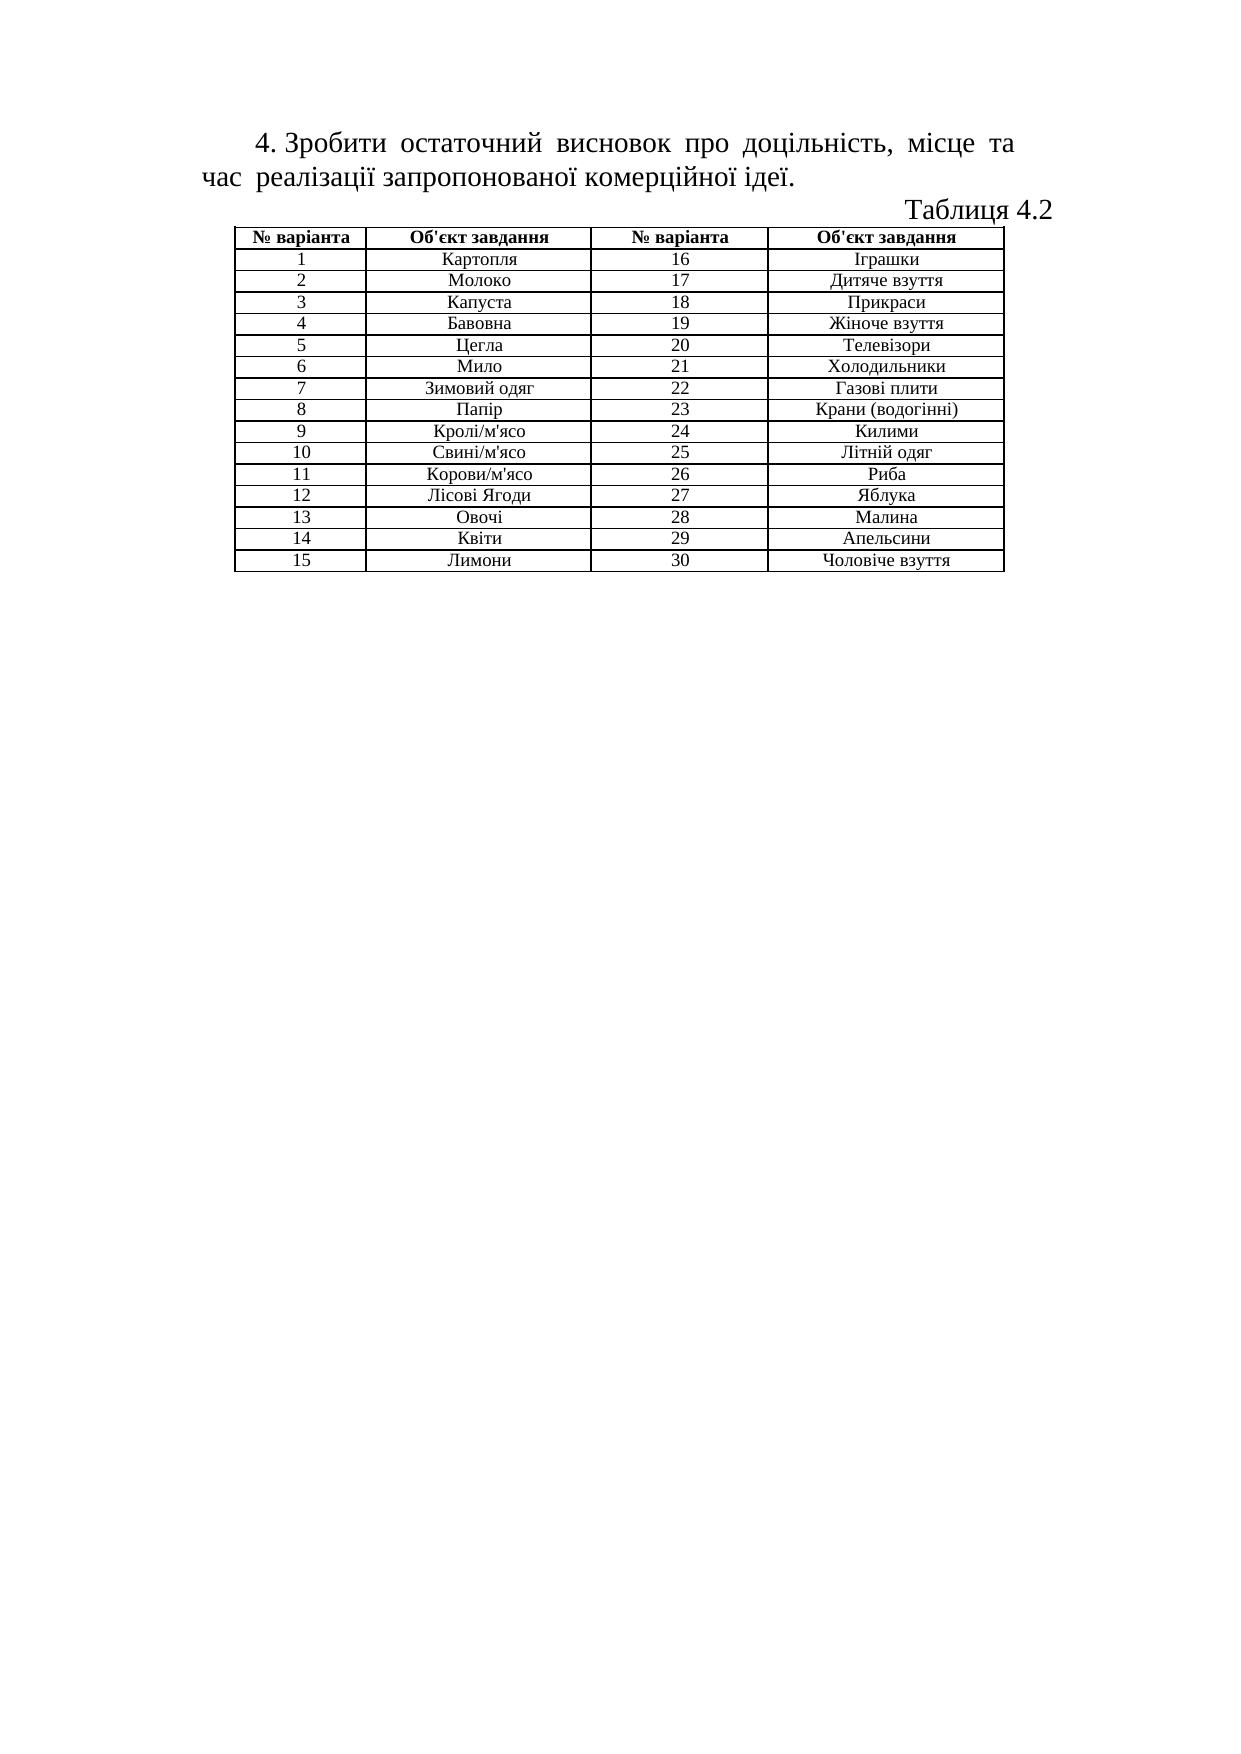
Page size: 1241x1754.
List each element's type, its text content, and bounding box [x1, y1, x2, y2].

table_cell 5 [236, 336, 365, 356]
table_cell Лимони [367, 551, 590, 571]
table_cell Молоко [367, 271, 590, 291]
table_cell 1 [236, 250, 365, 269]
table_header Об'єкт завдання [367, 228, 590, 248]
table_cell 6 [236, 357, 365, 377]
table_cell 12 [236, 486, 365, 506]
table_cell Газові плити [769, 379, 1003, 398]
table_cell 18 [592, 293, 767, 312]
table_cell Крани (водогінні) [769, 400, 1003, 420]
table_cell Бавовна [367, 314, 590, 334]
text Таблиця 4.2 [177, 192, 1053, 226]
table_cell Папір [367, 400, 590, 420]
table_cell 14 [236, 529, 365, 549]
table_cell Цегла [367, 336, 590, 356]
list Зробити остаточний висновок про доцільність, місце та час реалізації запропонованої комерційної ідеї. [201, 125, 1052, 192]
table_cell Жіноче взуття [769, 314, 1003, 334]
table_cell Апельсини [769, 529, 1003, 549]
table_cell Риба [769, 465, 1003, 484]
table_cell 2 [236, 271, 365, 291]
table_cell 26 [592, 465, 767, 484]
table_cell Мило [367, 357, 590, 377]
table_cell Картопля [367, 250, 590, 269]
table_cell 25 [592, 443, 767, 463]
table_cell Квіти [367, 529, 590, 549]
table_cell 29 [592, 529, 767, 549]
table_cell 24 [592, 422, 767, 442]
table_header Об'єкт завдання [769, 228, 1003, 248]
table_cell 19 [592, 314, 767, 334]
table_cell Холодильники [769, 357, 1003, 377]
table_cell 9 [236, 422, 365, 442]
table_cell Прикраси [769, 293, 1003, 312]
table_cell 16 [592, 250, 767, 269]
table_cell Дитяче взуття [769, 271, 1003, 291]
table_cell Телевізори [769, 336, 1003, 356]
table_cell Іграшки [769, 250, 1003, 269]
table_cell 21 [592, 357, 767, 377]
table_cell 11 [236, 465, 365, 484]
table_cell Літній одяг [769, 443, 1003, 463]
table_cell 10 [236, 443, 365, 463]
table_cell 15 [236, 551, 365, 571]
table_cell Зимовий одяг [367, 379, 590, 398]
table_cell 20 [592, 336, 767, 356]
table_cell Свині/м'ясо [367, 443, 590, 463]
table_cell 27 [592, 486, 767, 506]
table_cell 30 [592, 551, 767, 571]
table_cell 7 [236, 379, 365, 398]
table_header № варіанта [236, 228, 365, 248]
table_cell Килими [769, 422, 1003, 442]
table_cell Овочі [367, 508, 590, 528]
table_cell 4 [236, 314, 365, 334]
table_cell Лісові Ягоди [367, 486, 590, 506]
table_cell 3 [236, 293, 365, 312]
table_cell Чоловіче взуття [769, 551, 1003, 571]
table_cell 23 [592, 400, 767, 420]
table_cell 8 [236, 400, 365, 420]
table_cell 28 [592, 508, 767, 528]
table_header № варіанта [592, 228, 767, 248]
table_cell 22 [592, 379, 767, 398]
table_cell 13 [236, 508, 365, 528]
table_cell Кролі/м'ясо [367, 422, 590, 442]
table_cell 17 [592, 271, 767, 291]
table_cell Малина [769, 508, 1003, 528]
table_cell Капуста [367, 293, 590, 312]
table_cell Корови/м'ясо [367, 465, 590, 484]
table_cell Яблука [769, 486, 1003, 506]
